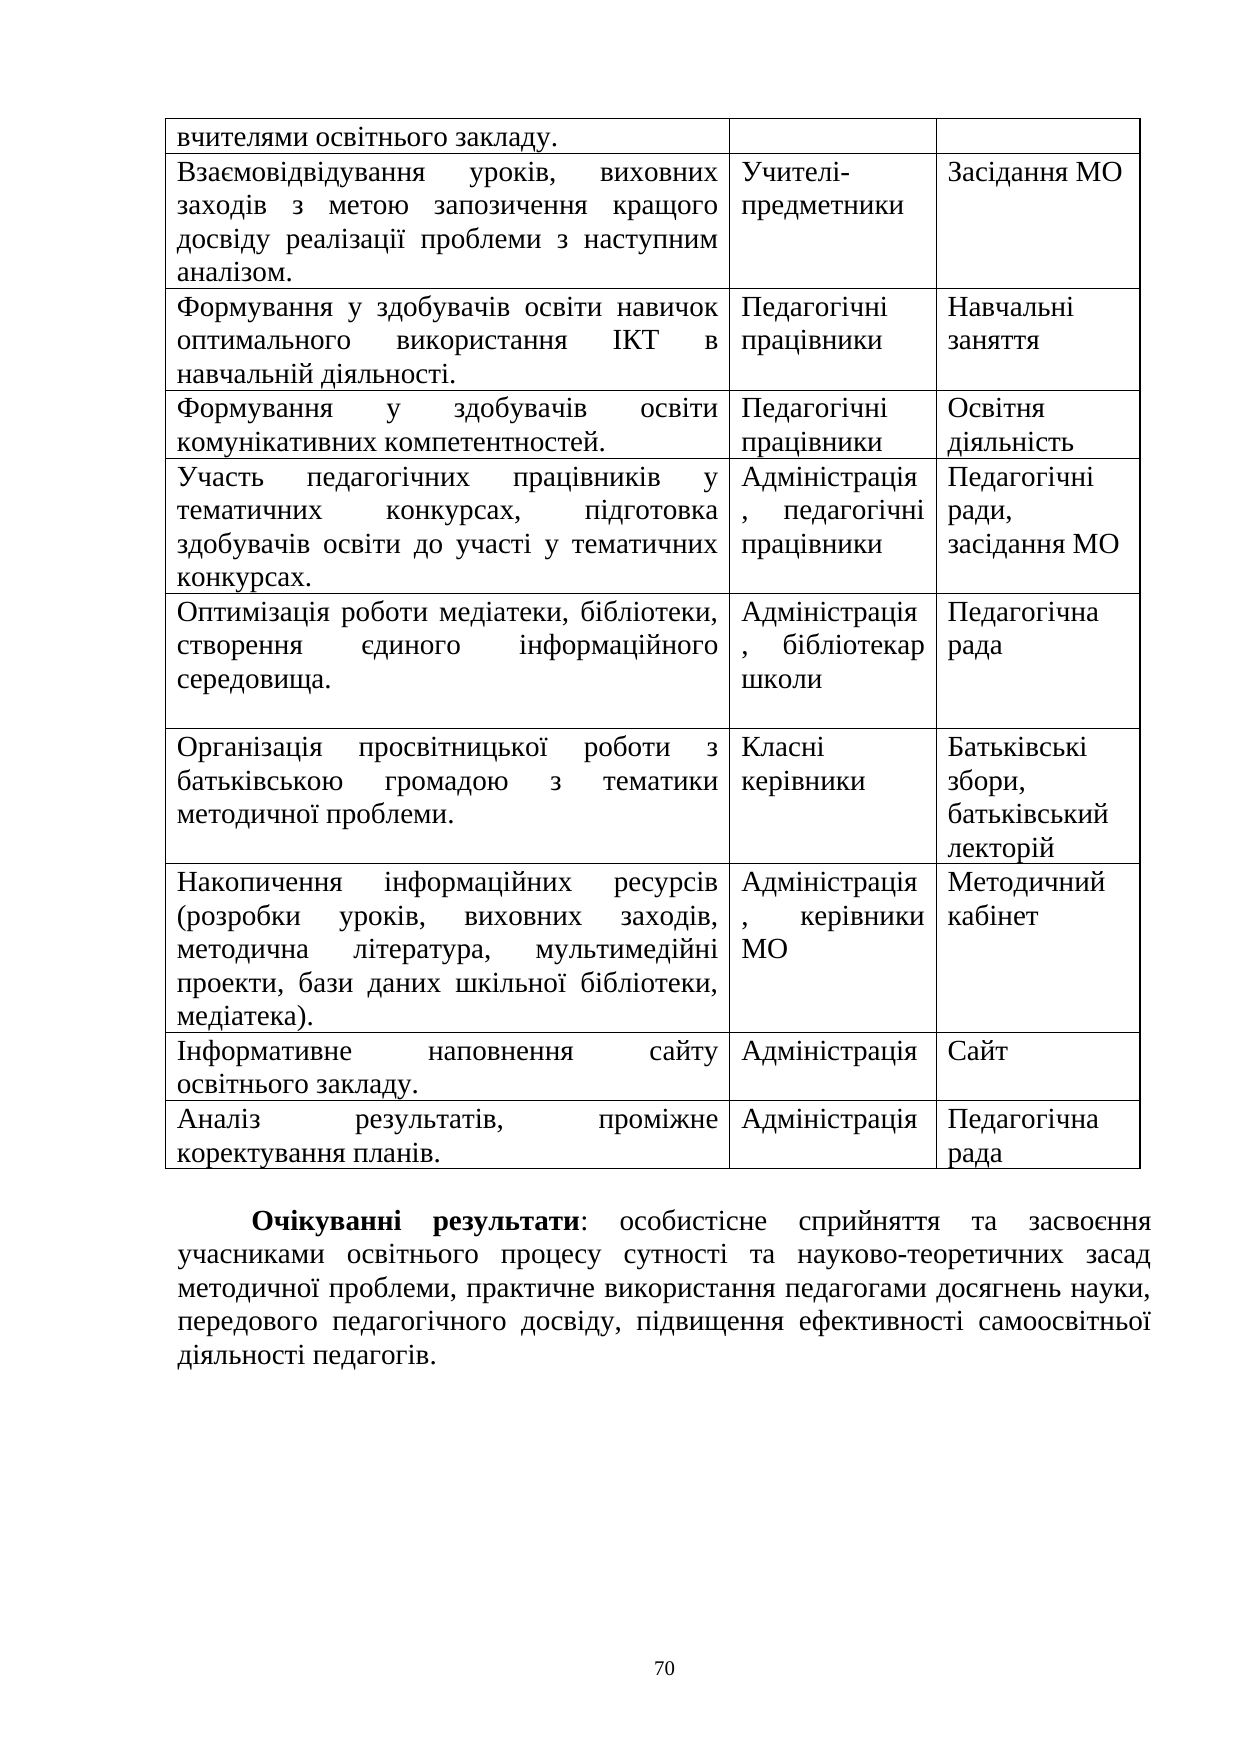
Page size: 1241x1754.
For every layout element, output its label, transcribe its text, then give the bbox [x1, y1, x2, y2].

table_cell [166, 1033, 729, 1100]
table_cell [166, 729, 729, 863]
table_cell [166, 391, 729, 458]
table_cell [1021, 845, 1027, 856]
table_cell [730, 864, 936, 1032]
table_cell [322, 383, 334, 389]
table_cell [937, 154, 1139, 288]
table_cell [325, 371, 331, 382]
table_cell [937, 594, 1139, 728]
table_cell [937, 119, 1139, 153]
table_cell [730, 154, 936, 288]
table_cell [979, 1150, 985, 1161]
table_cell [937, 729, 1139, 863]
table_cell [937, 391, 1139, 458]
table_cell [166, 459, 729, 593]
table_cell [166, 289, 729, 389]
text Очікуванні результати: особистісне сприйняття та засвоєння учасниками освітнього процесу сутності та науково-теоретичних засад методичної проблеми, практичне використання педагогами досягнень науки, передового педагогічного досвіду, підвищення ефективності самоосвітньої діяльності педагогів. [177, 1203, 1152, 1371]
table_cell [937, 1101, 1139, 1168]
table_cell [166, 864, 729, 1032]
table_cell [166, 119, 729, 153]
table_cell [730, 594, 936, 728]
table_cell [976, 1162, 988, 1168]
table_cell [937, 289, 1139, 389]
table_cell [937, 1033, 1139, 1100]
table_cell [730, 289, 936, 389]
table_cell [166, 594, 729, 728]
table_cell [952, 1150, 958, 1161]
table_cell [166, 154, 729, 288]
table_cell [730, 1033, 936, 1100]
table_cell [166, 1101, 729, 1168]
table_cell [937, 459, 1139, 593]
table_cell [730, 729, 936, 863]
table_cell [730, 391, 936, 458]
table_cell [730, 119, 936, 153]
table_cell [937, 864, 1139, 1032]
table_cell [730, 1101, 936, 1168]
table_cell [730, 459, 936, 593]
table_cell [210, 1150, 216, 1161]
